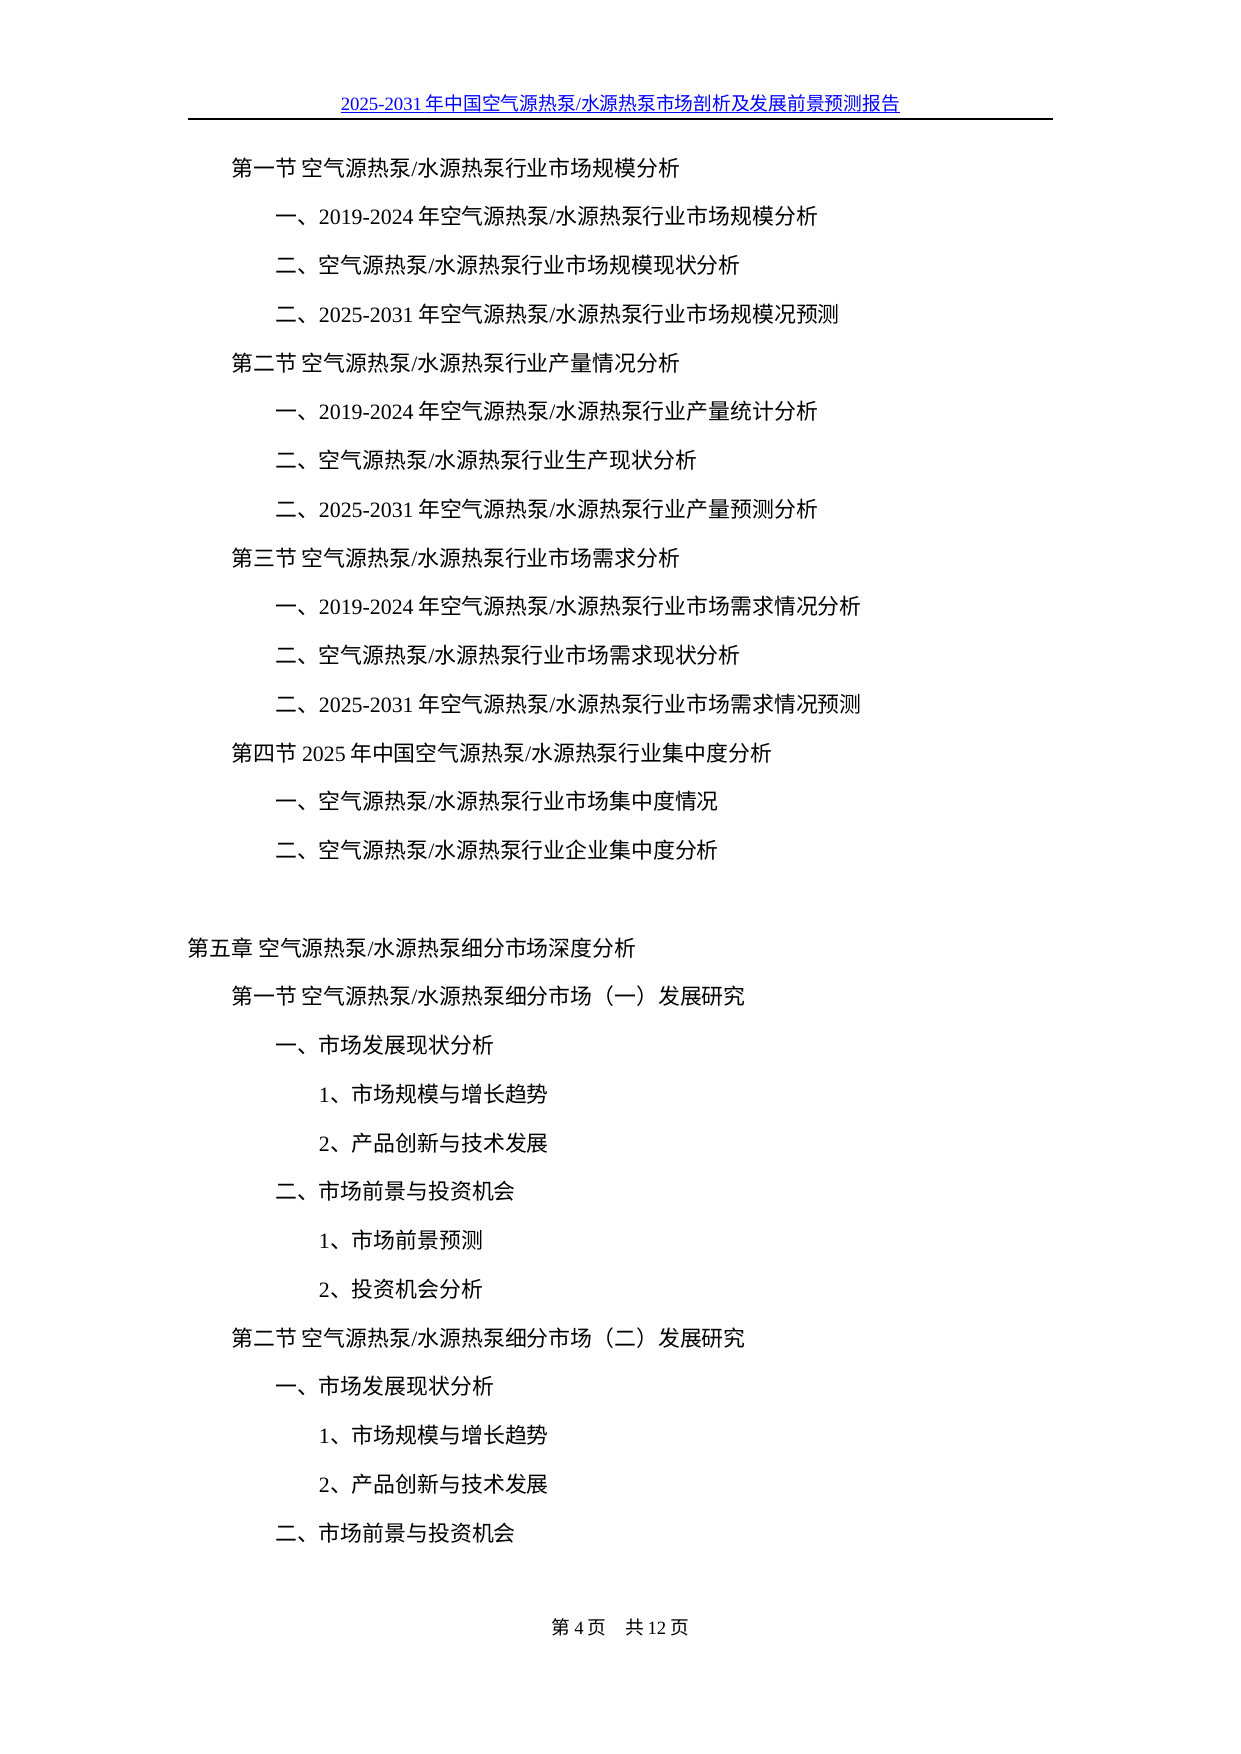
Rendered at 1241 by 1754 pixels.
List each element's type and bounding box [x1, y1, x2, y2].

text [187, 150, 1053, 1548]
